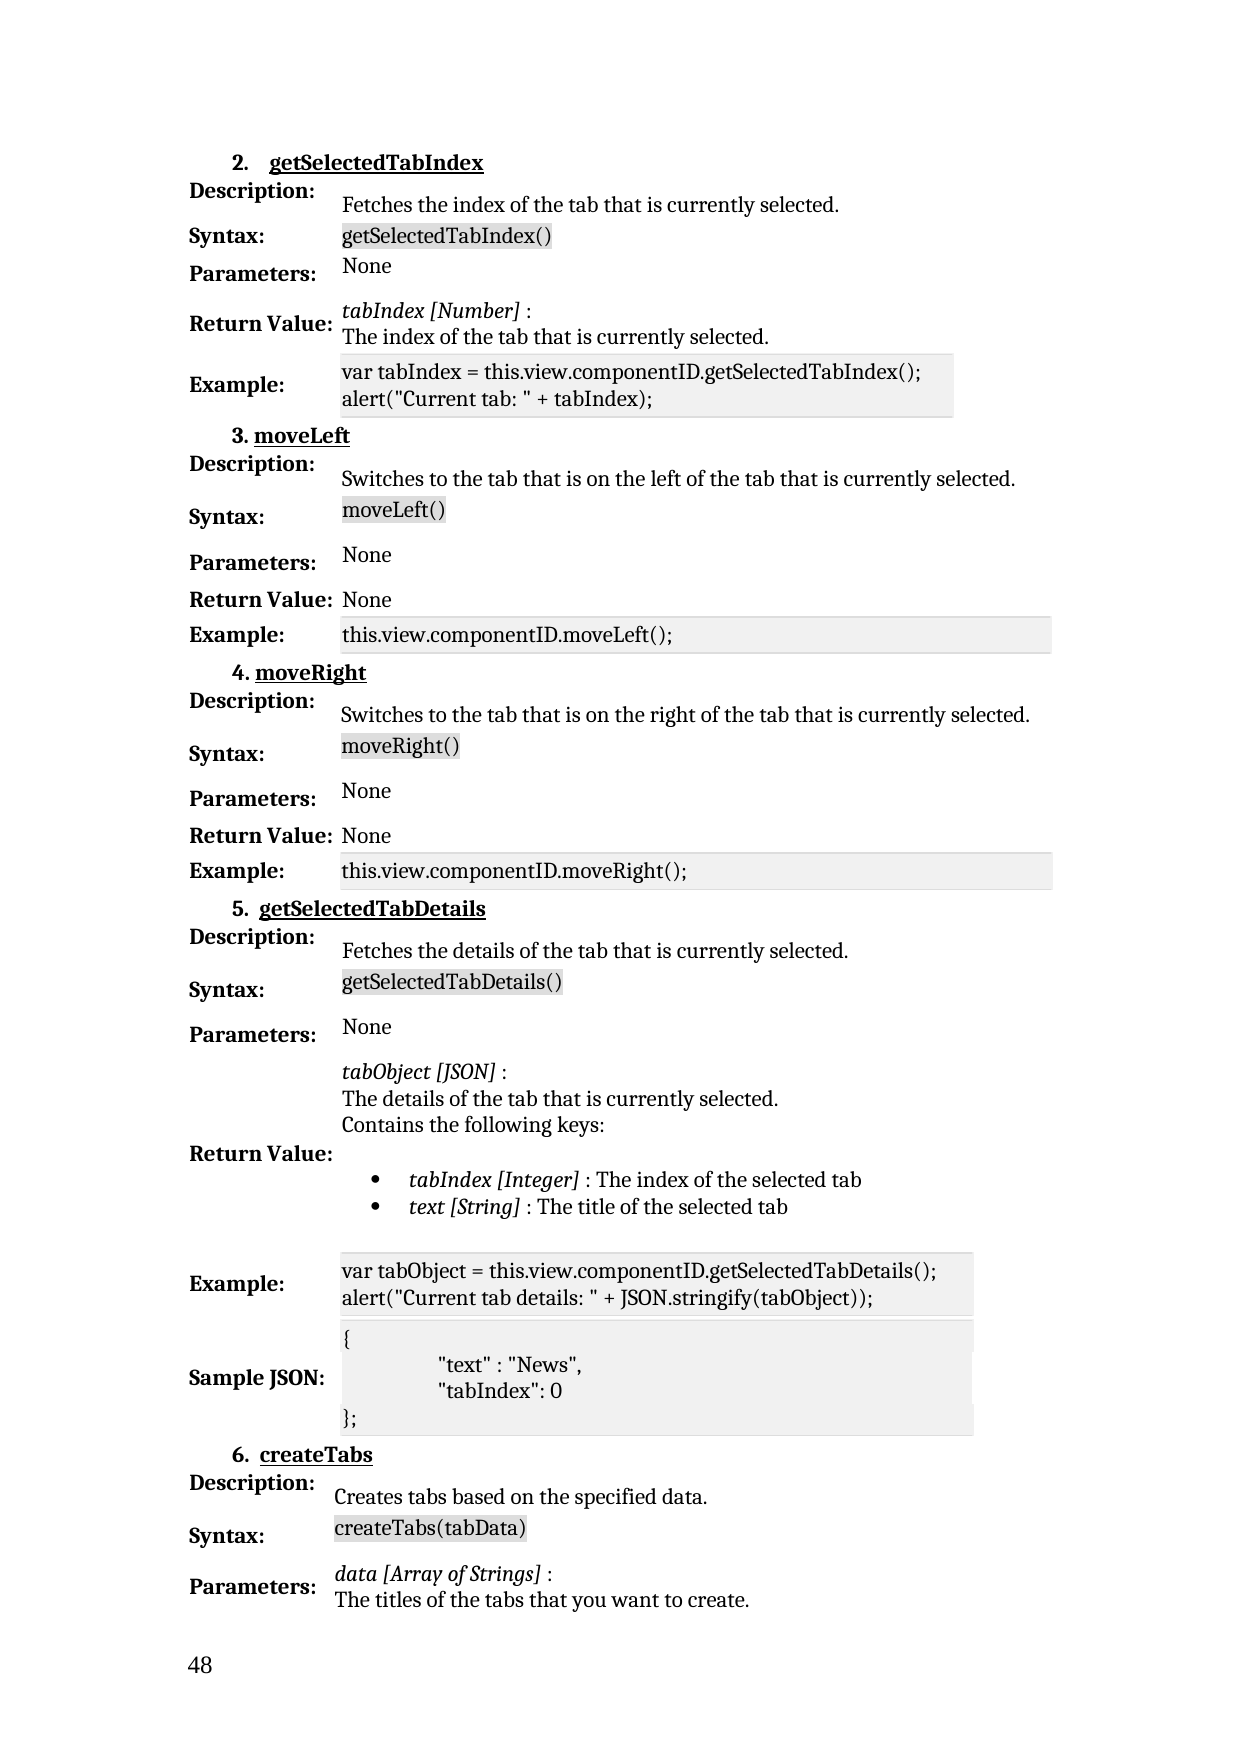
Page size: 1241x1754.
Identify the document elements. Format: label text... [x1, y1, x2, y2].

table_cell moveRight() [340, 731, 1053, 776]
table_cell None [340, 585, 1052, 614]
table_cell Example: [188, 352, 340, 419]
table_cell Parameters: [188, 1013, 340, 1057]
table_cell None [340, 776, 1053, 821]
table_cell Return Value: [188, 1058, 340, 1251]
subtitle 4. moveRight [232, 659, 1053, 686]
table_cell Syntax: [188, 1514, 333, 1559]
table_cell tabIndex [Number] : The index of the tab that is currently selected. [340, 296, 954, 352]
table_header Fetches the details of the tab that is currently selected. [340, 922, 974, 967]
table_cell Parameters: [188, 540, 340, 585]
table_header Description: [188, 450, 340, 495]
table_cell moveLeft() [340, 495, 1052, 540]
table_cell data [Array of Strings] : The titles of the tabs that you want to create. [333, 1559, 1053, 1614]
table_cell getSelectedTabDetails() [340, 967, 974, 1012]
table_cell None [340, 540, 1052, 585]
table_cell Example: [188, 615, 340, 655]
table_cell None [340, 1013, 974, 1057]
table_header Switches to the tab that is on the left of the tab that is currently selected. [340, 450, 1052, 495]
table_cell Return Value: [188, 821, 340, 851]
table_cell Parameters: [188, 776, 340, 821]
table_cell Syntax: [188, 731, 340, 776]
table_header Description: [188, 176, 340, 221]
table_cell Return Value: [188, 296, 340, 352]
table_cell None [340, 821, 1053, 851]
table_header Fetches the index of the tab that is currently selected. [340, 176, 954, 221]
table_cell None [340, 251, 954, 296]
table_header Description: [188, 686, 340, 731]
table_cell Example: [188, 851, 340, 892]
subtitle 5. getSelectedTabDetails [232, 896, 1053, 922]
table_header Switches to the tab that is on the right of the tab that is currently selected. [340, 686, 1053, 731]
table_header Creates tabs based on the specified data. [333, 1469, 1053, 1514]
subtitle 6. createTabs [232, 1442, 1053, 1468]
table_cell Parameters: [188, 1559, 333, 1614]
table_cell tabObject [JSON] : The details of the tab that is currently selected. Contains the following keys: tabIndex [Integer] : The index of the selected tab text [String] : The title of the selected tab [340, 1058, 974, 1251]
subtitle getSelectedTabIndex [232, 150, 1053, 176]
table_cell Example: [188, 1251, 340, 1318]
table_cell Parameters: [188, 251, 340, 296]
table_cell Return Value: [188, 585, 340, 614]
table_cell getSelectedTabIndex() [340, 221, 954, 251]
table_header Description: [188, 922, 340, 967]
table_cell Syntax: [188, 221, 340, 251]
table_cell Syntax: [188, 495, 340, 540]
subtitle 3. moveLeft [232, 423, 1053, 450]
table_cell createTabs(tabData) [333, 1514, 1053, 1559]
table_header Description: [188, 1469, 333, 1514]
table_cell Sample JSON: [188, 1318, 340, 1438]
table_cell Syntax: [188, 967, 340, 1012]
